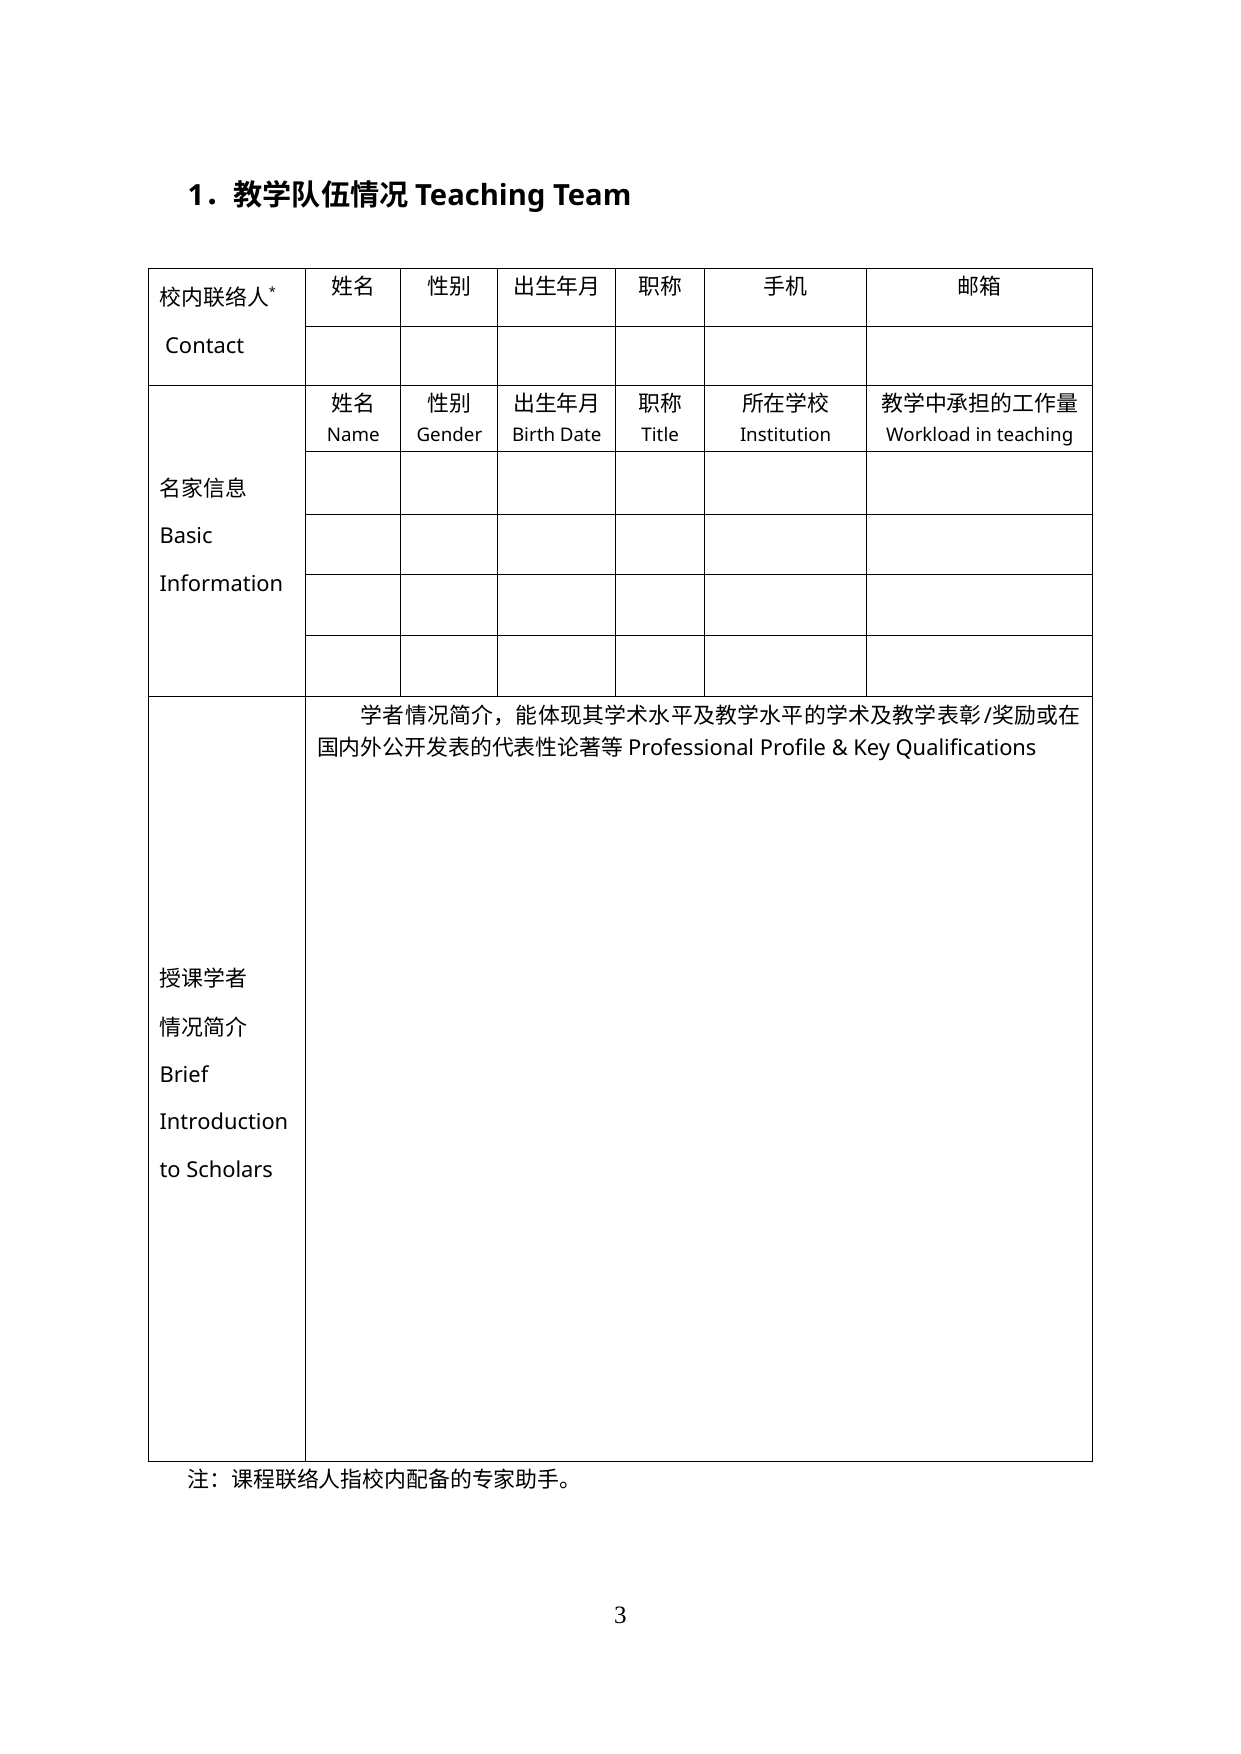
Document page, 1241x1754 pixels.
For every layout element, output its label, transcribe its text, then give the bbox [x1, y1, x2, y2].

table_header 校内联络人* Contact [149, 269, 305, 385]
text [187, 1462, 1125, 1494]
table_cell [401, 327, 497, 385]
table_cell [401, 452, 497, 513]
table_cell [401, 575, 497, 635]
table_cell [867, 636, 1092, 696]
table_cell [867, 515, 1092, 574]
table_cell [867, 327, 1092, 385]
table_cell 出生年月 Birth Date [498, 386, 615, 451]
table_header 出生年月 [498, 269, 615, 326]
table_cell [306, 327, 400, 385]
table_cell [867, 452, 1092, 513]
table_cell [498, 452, 615, 513]
table_cell 名家信息 Basic Information [149, 386, 305, 696]
table_cell [401, 515, 497, 574]
table_cell [498, 515, 615, 574]
table_cell [867, 575, 1092, 635]
text 1．教学队伍情况 Teaching Team [187, 160, 1050, 225]
table_header 性别 [401, 269, 497, 326]
table_cell [705, 452, 866, 513]
table_cell [306, 575, 400, 635]
table_cell [616, 515, 704, 574]
table_cell [306, 636, 400, 696]
table_cell 教学中承担的工作量 Workload in teaching [867, 386, 1092, 451]
table_cell [306, 515, 400, 574]
table_cell 所在学校 Institution [705, 386, 866, 451]
table_cell 学者情况简介，能体现其学术水平及教学水平的学术及教学表彰/奖励或在国内外公开发表的代表性论著等 Professional Profile & Key Qualifications [306, 697, 1092, 1461]
table_cell [616, 452, 704, 513]
table_header 职称 [616, 269, 704, 326]
table_cell 姓名 Name [306, 386, 400, 451]
table_cell [401, 636, 497, 696]
table_header 邮箱 [867, 269, 1092, 326]
table_cell [306, 452, 400, 513]
table_cell [616, 327, 704, 385]
table_cell 授课学者 情况简介 Brief Introduction to Scholars [149, 697, 305, 1461]
table_cell [498, 575, 615, 635]
table_cell [498, 327, 615, 385]
table_cell [616, 575, 704, 635]
table_cell [705, 575, 866, 635]
table_header 手机 [705, 269, 866, 326]
table_header 姓名 [306, 269, 400, 326]
table_cell 性别 Gender [401, 386, 497, 451]
table_cell [705, 327, 866, 385]
table_cell [705, 636, 866, 696]
table_cell [616, 636, 704, 696]
table_cell [705, 515, 866, 574]
table_cell 职称 Title [616, 386, 704, 451]
table_cell [498, 636, 615, 696]
